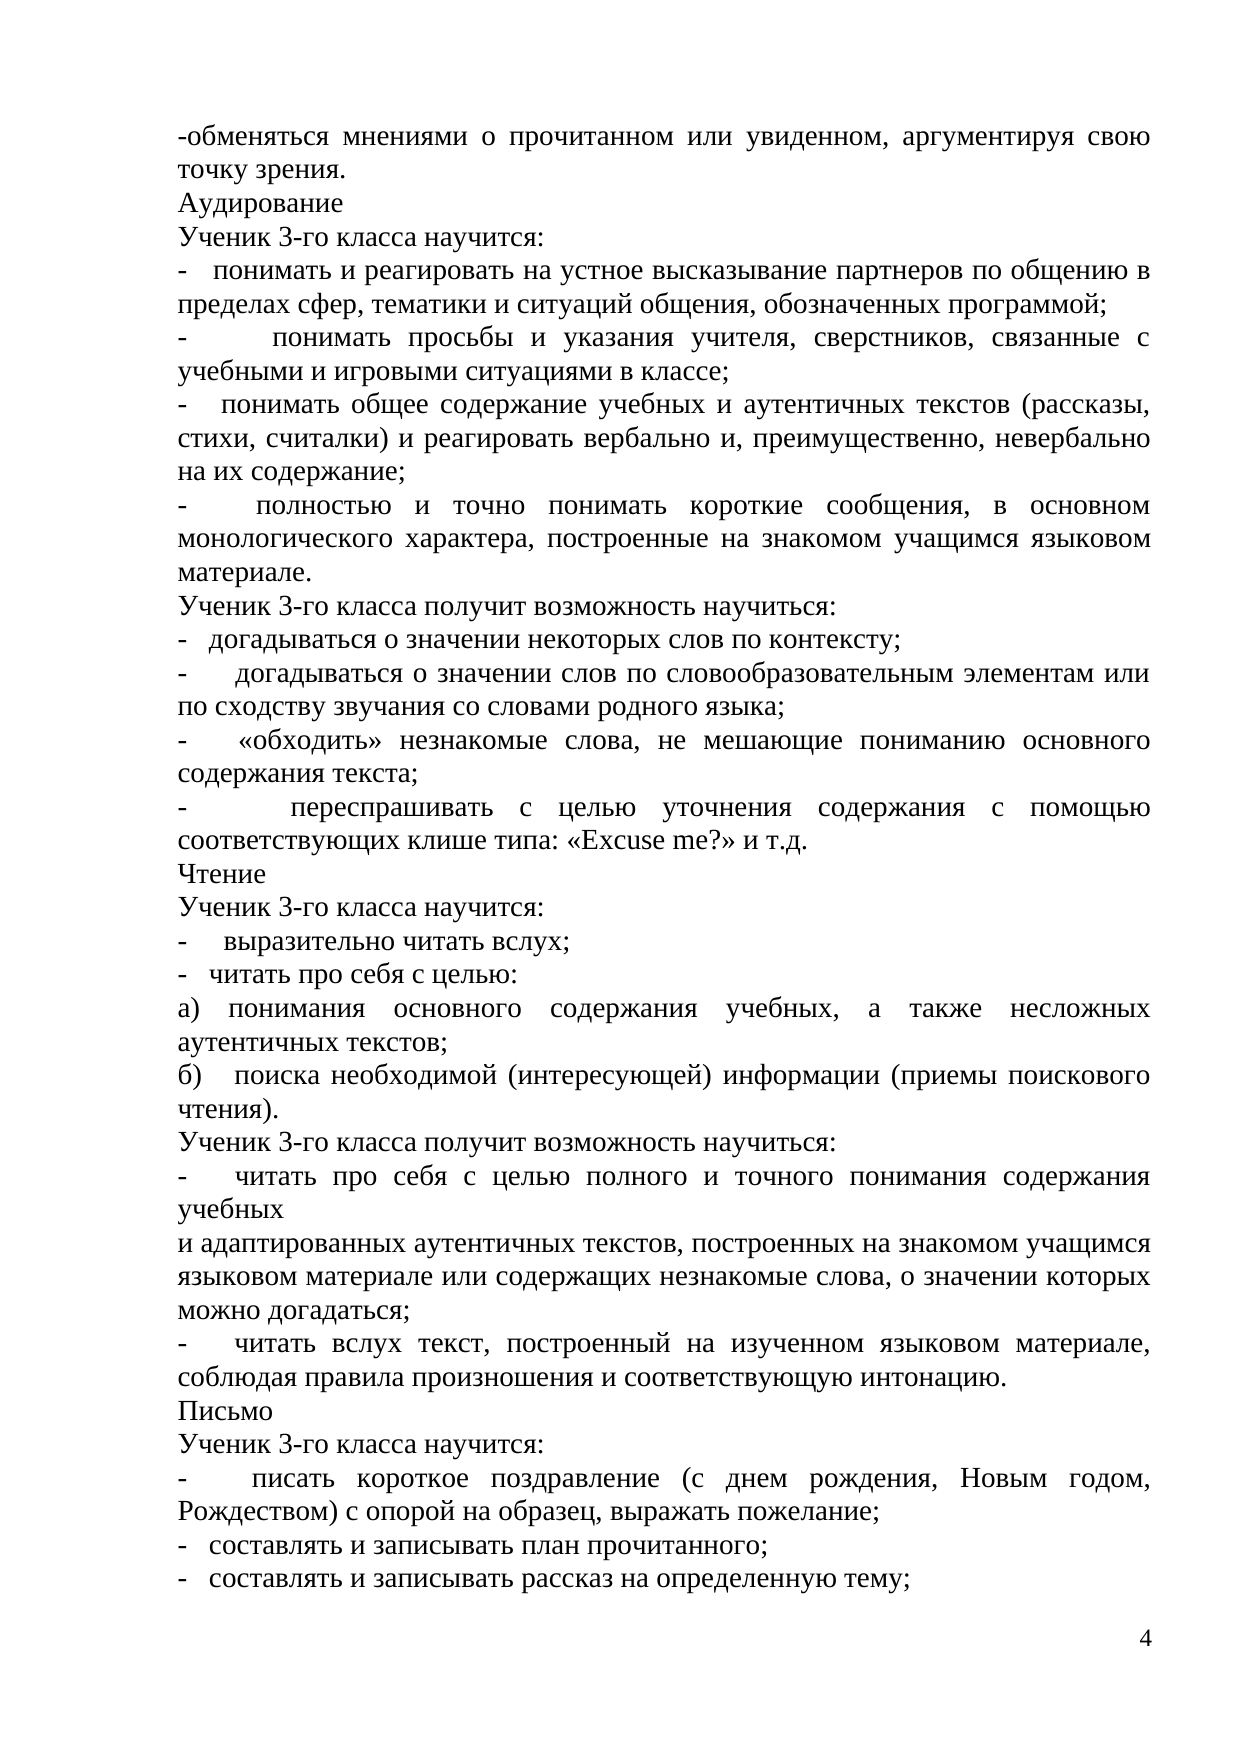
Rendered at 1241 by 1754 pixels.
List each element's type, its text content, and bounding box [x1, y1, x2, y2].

text - понимать просьбы и указания учителя, сверстников, связанные с учебными и игровыми ситуациями в классе; [177, 319, 1152, 386]
text Чтение [177, 856, 1152, 889]
text - понимать и реагировать на устное высказывание партнеров по общению в пределах сфер, тематики и ситуаций общения, обозначенных программой; [177, 252, 1152, 319]
text Письмо [177, 1393, 1152, 1426]
text - составлять и записывать рассказ на определенную тему; [177, 1560, 1152, 1594]
text - читать про себя с целью полного и точного понимания содержания учебных [177, 1158, 1152, 1225]
text б) поиска необходимой (интересующей) информации (приемы поискового чтения). [177, 1057, 1152, 1124]
text - понимать общее содержание учебных и аутентичных текстов (рассказы, стихи, считалки) и реагировать вербально и, преимущественно, невербально на их содержание; [177, 386, 1152, 487]
text - читать про себя с целью: [177, 957, 1152, 990]
text Ученик 3-го класса получит возможность научиться: [177, 588, 1152, 621]
text Ученик 3-го класса научится: [177, 219, 1152, 252]
text -обменяться мнениями о прочитанном или увиденном, аргументируя свою точку зрения. [177, 118, 1152, 185]
text - догадываться о значении слов по словообразовательным элементам или по сходству звучания со словами родного языка; [177, 655, 1152, 722]
text Ученик 3-го класса научится: [177, 889, 1152, 923]
text и адаптированных аутентичных текстов, построенных на знакомом учащимся языковом материале или содержащих незнакомые слова, о значении которых можно догадаться; [177, 1225, 1152, 1326]
text - «обходить» незнакомые слова, не мешающие пониманию основного содержания текста; [177, 722, 1152, 789]
text Аудирование [177, 185, 1152, 219]
text а) понимания основного содержания учебных, а также несложных аутентичных текстов; [177, 990, 1152, 1057]
text - выразительно читать вслух; [177, 923, 1152, 957]
text - переспрашивать с целью уточнения содержания с помощью соответствующих клише типа: «Excuse me?» и т.д. [177, 789, 1152, 856]
text Ученик 3-го класса получит возможность научиться: [177, 1124, 1152, 1158]
text - догадываться о значении некоторых слов по контексту; [177, 621, 1152, 655]
text - писать короткое поздравление (с днем рождения, Новым годом, Рождеством) с опорой на образец, выражать пожелание; [177, 1460, 1152, 1527]
text - полностью и точно понимать короткие сообщения, в основном монологического характера, построенные на знакомом учащимся языковом материале. [177, 487, 1152, 588]
text Ученик 3-го класса научится: [177, 1426, 1152, 1460]
text - составлять и записывать план прочитанного; [177, 1527, 1152, 1560]
text - читать вслух текст, построенный на изученном языковом материале, соблюдая правила произношения и соответствующую интонацию. [177, 1326, 1152, 1393]
